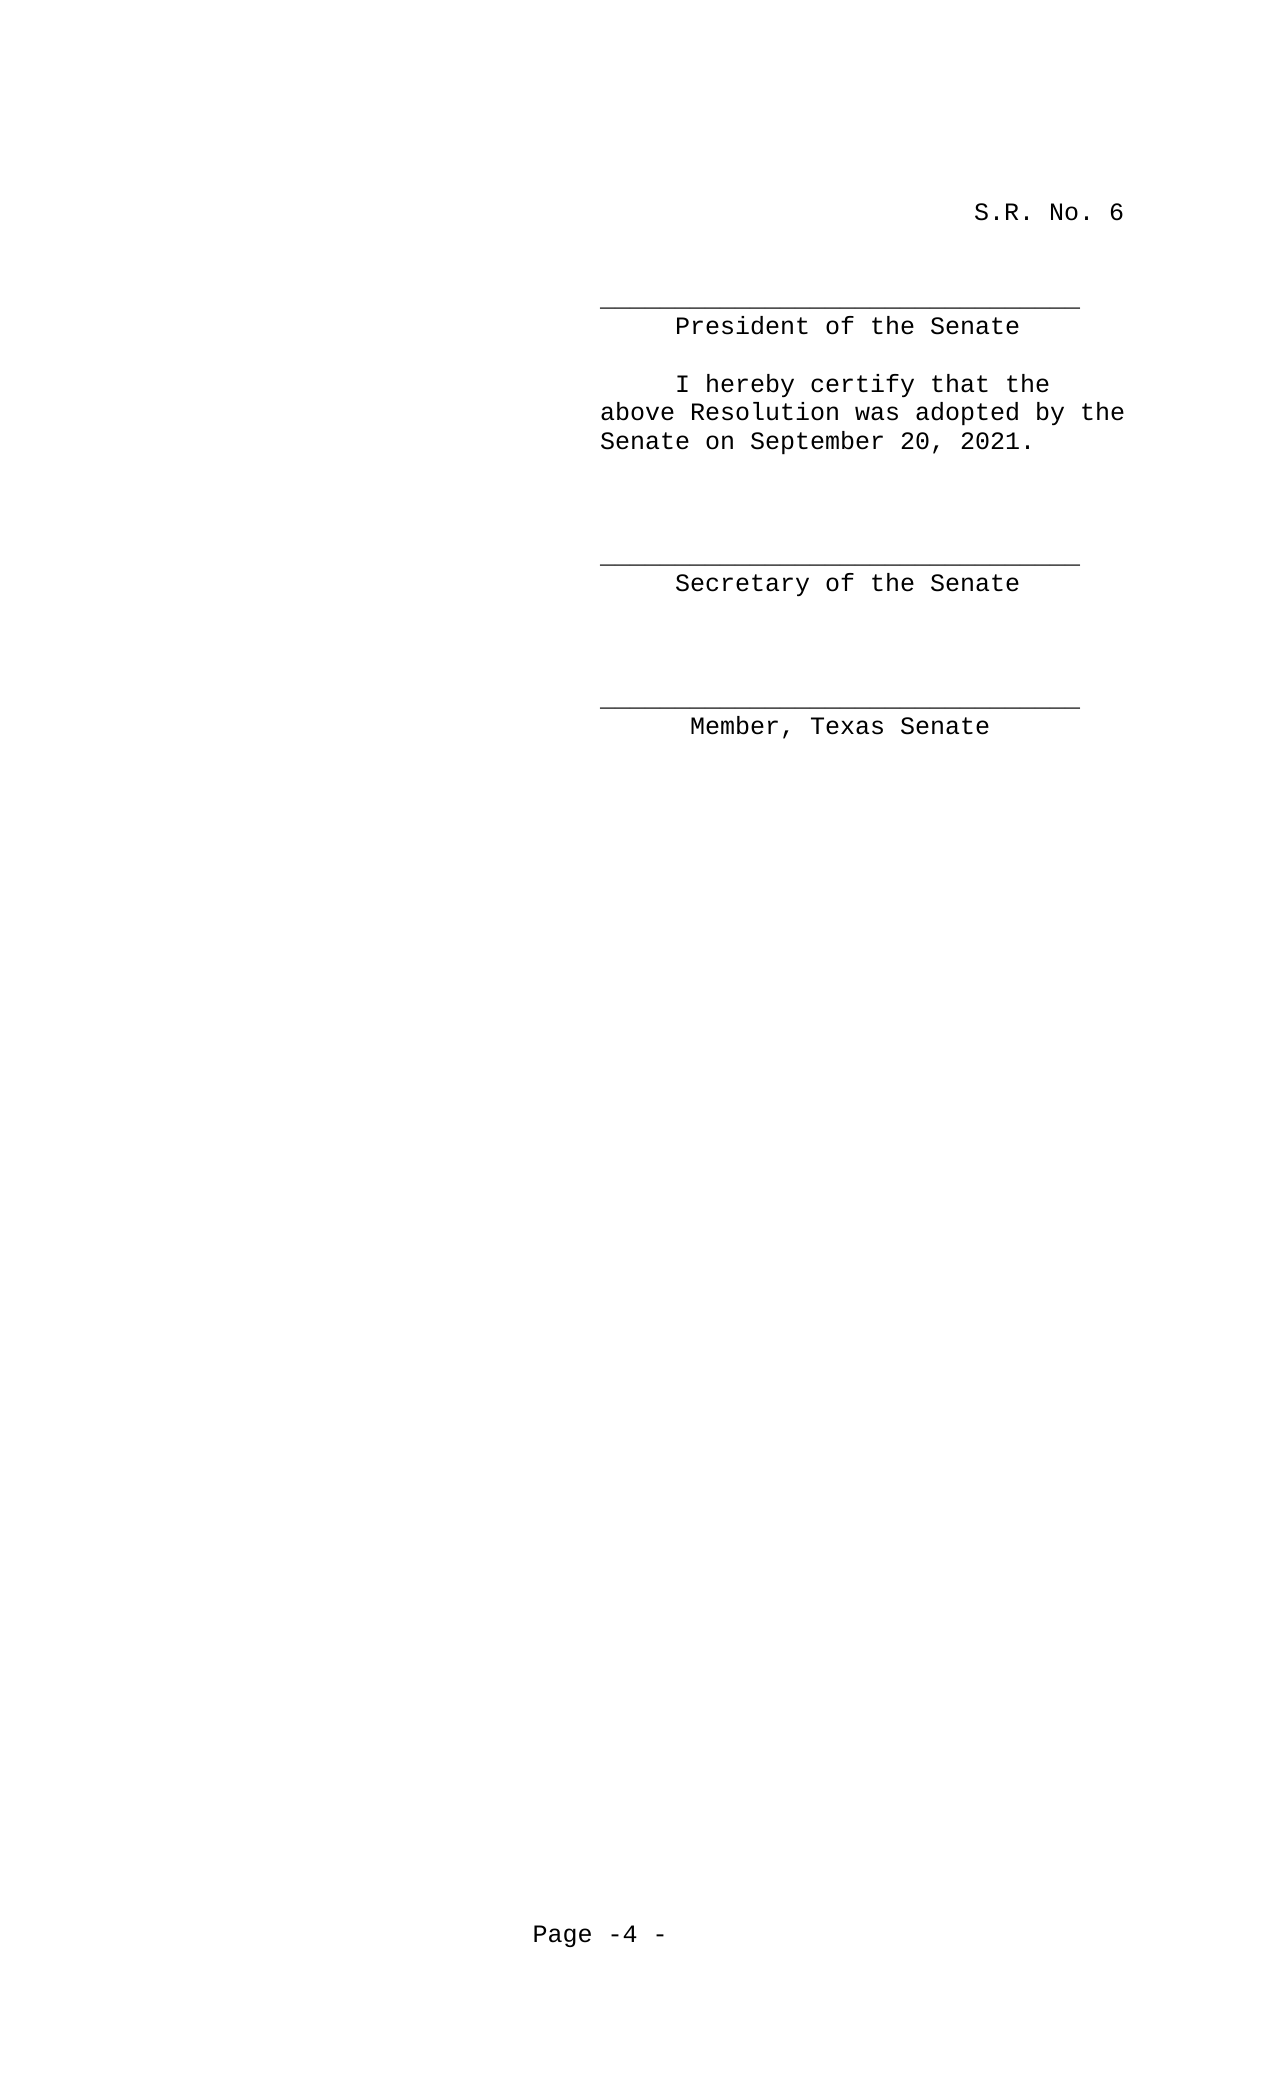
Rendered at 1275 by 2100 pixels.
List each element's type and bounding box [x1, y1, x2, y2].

text [600, 257, 1125, 742]
